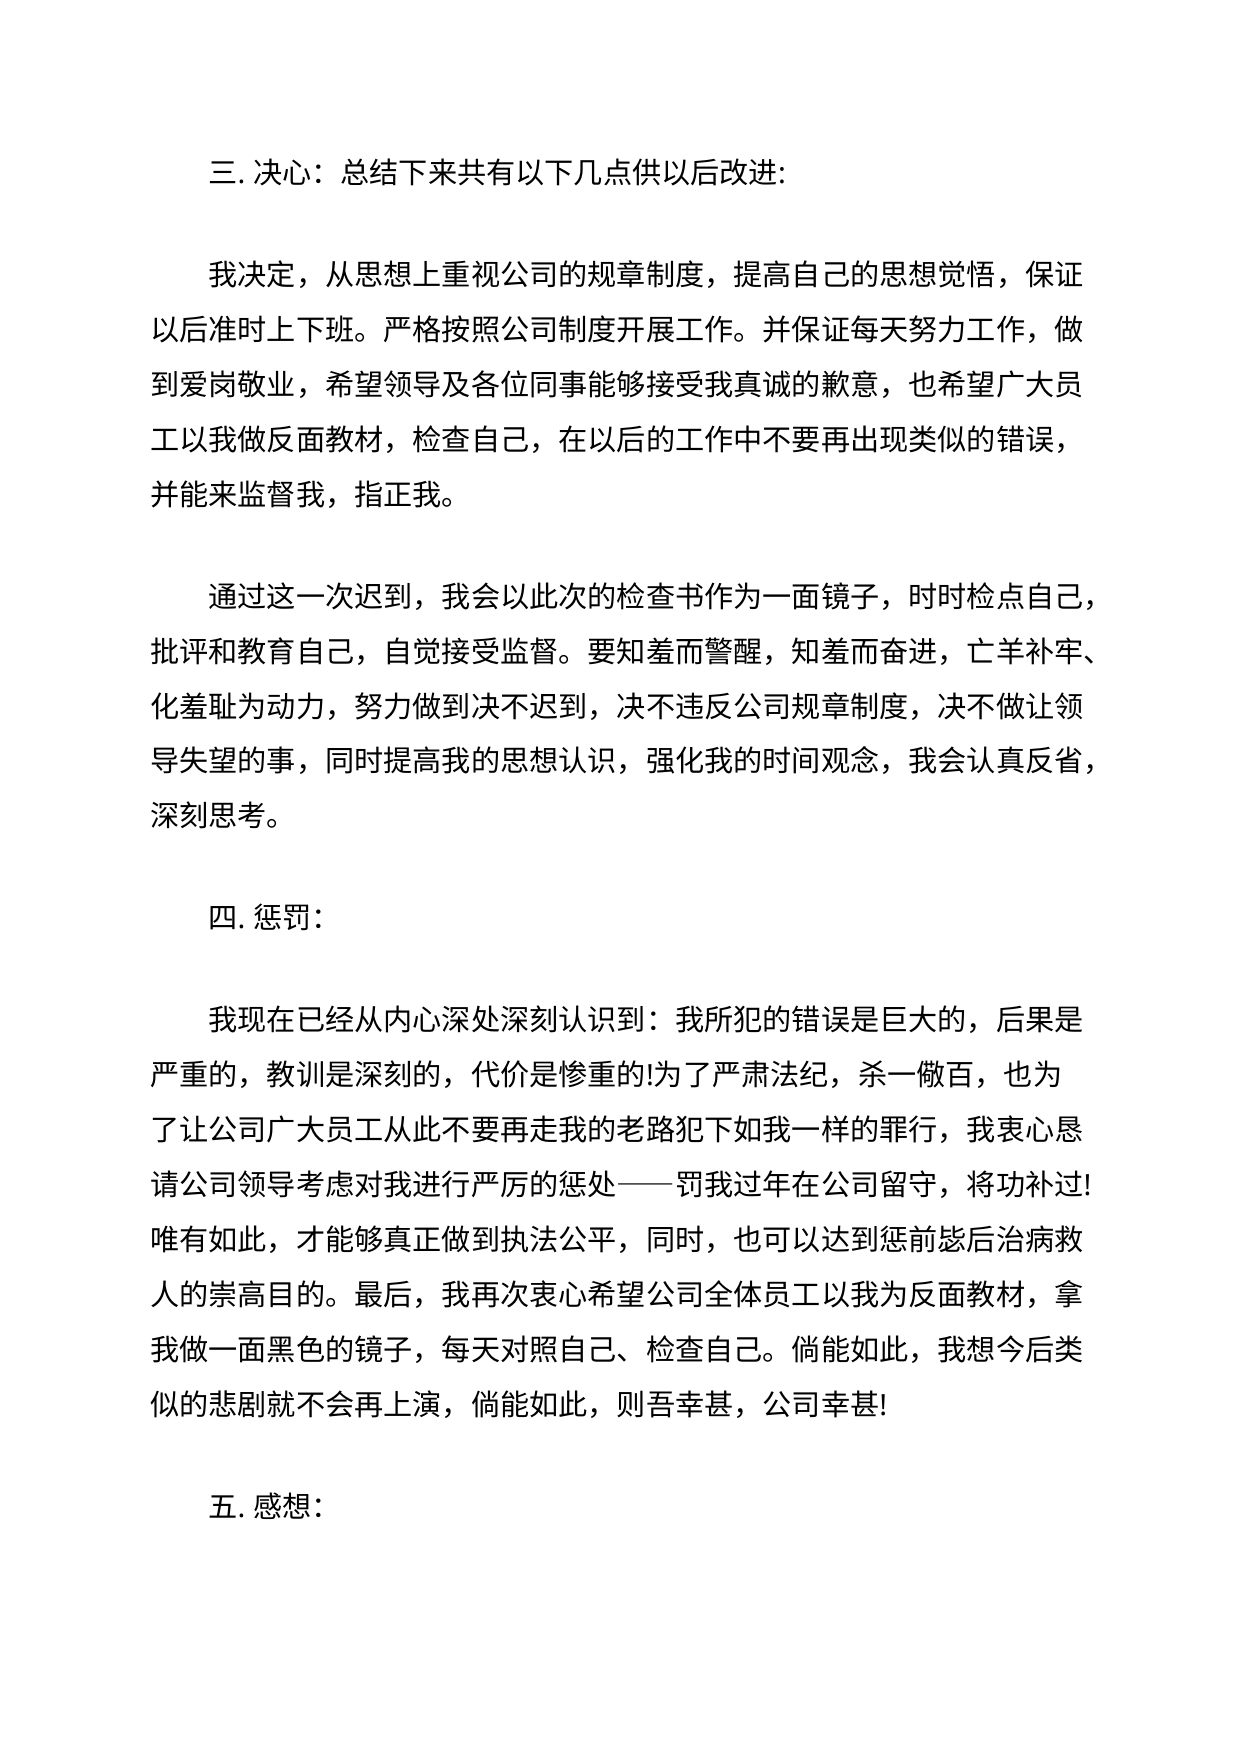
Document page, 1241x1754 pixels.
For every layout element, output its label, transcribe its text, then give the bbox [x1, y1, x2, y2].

text 我决定，从思想上重视公司的规章制度，提高自己的思想觉悟，保证以后准时上下班。严格按照公司制度开展工作。并保证每天努力工作，做到爱岗敬业，希望领导及各位同事能够接受我真诚的歉意，也希望广大员工以我做反面教材，检查自己，在以后的工作中不要再出现类似的错误，并能来监督我，指正我。 [150, 252, 1090, 514]
text 三. 决心：总结下来共有以下几点供以后改进: [150, 150, 1090, 192]
text 五. 感想： [150, 1483, 1090, 1526]
text 我现在已经从内心深处深刻认识到：我所犯的错误是巨大的，后果是严重的，教训是深刻的，代价是惨重的!为了严肃法纪，杀一儆百，也为了让公司广大员工从此不要再走我的老路犯下如我一样的罪行，我衷心恳请公司领导考虑对我进行严厉的惩处——罚我过年在公司留守，将功补过!唯有如此，才能够真正做到执法公平，同时，也可以达到惩前毖后治病救人的崇高目的。最后，我再次衷心希望公司全体员工以我为反面教材，拿我做一面黑色的镜子，每天对照自己、检查自己。倘能如此，我想今后类似的悲剧就不会再上演，倘能如此，则吾幸甚，公司幸甚! [150, 997, 1090, 1423]
text 四. 惩罚： [150, 895, 1090, 937]
text 通过这一次迟到，我会以此次的检查书作为一面镜子，时时检点自己，批评和教育自己，自觉接受监督。要知羞而警醒，知羞而奋进，亡羊补牢、化羞耻为动力，努力做到决不迟到，决不违反公司规章制度，决不做让领导失望的事，同时提高我的思想认识，强化我的时间观念，我会认真反省，深刻思考。 [150, 573, 1090, 835]
